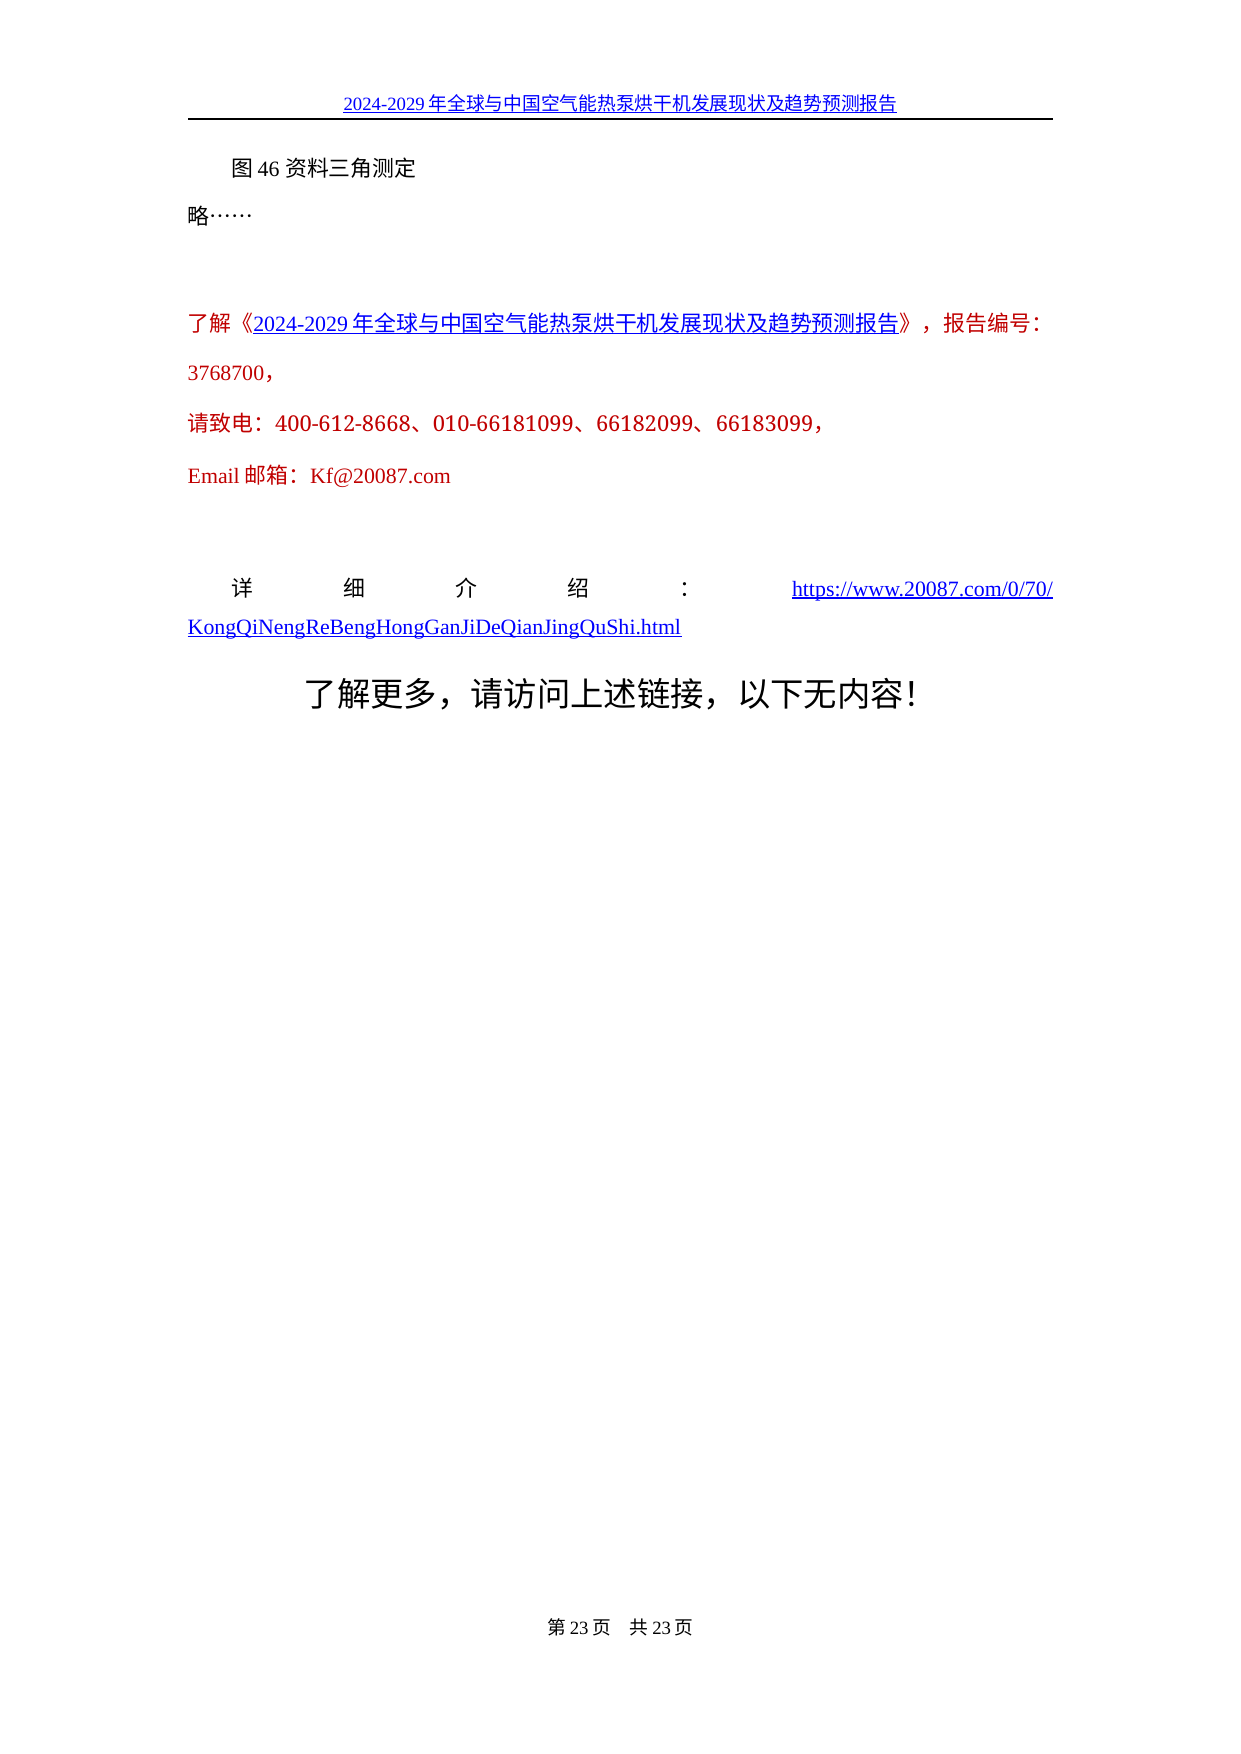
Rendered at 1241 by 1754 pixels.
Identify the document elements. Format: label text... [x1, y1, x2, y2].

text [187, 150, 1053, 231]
text 了解《2024-2029年全球与中国空气能热泵烘干机发展现状及趋势预测报告》，报告编号：3768700， [187, 305, 1053, 387]
text Email邮箱：Kf@20087.com [187, 457, 1053, 490]
text 请致电：400-612-8668、010-66181099、66182099、66183099， [187, 406, 1053, 438]
title 了解更多，请访问上述链接，以下无内容！ [187, 659, 1053, 724]
text 详细介绍：https://www.20087.com/0/70/KongQiNengReBengHongGanJiDeQianJingQuShi.html [187, 570, 1053, 643]
